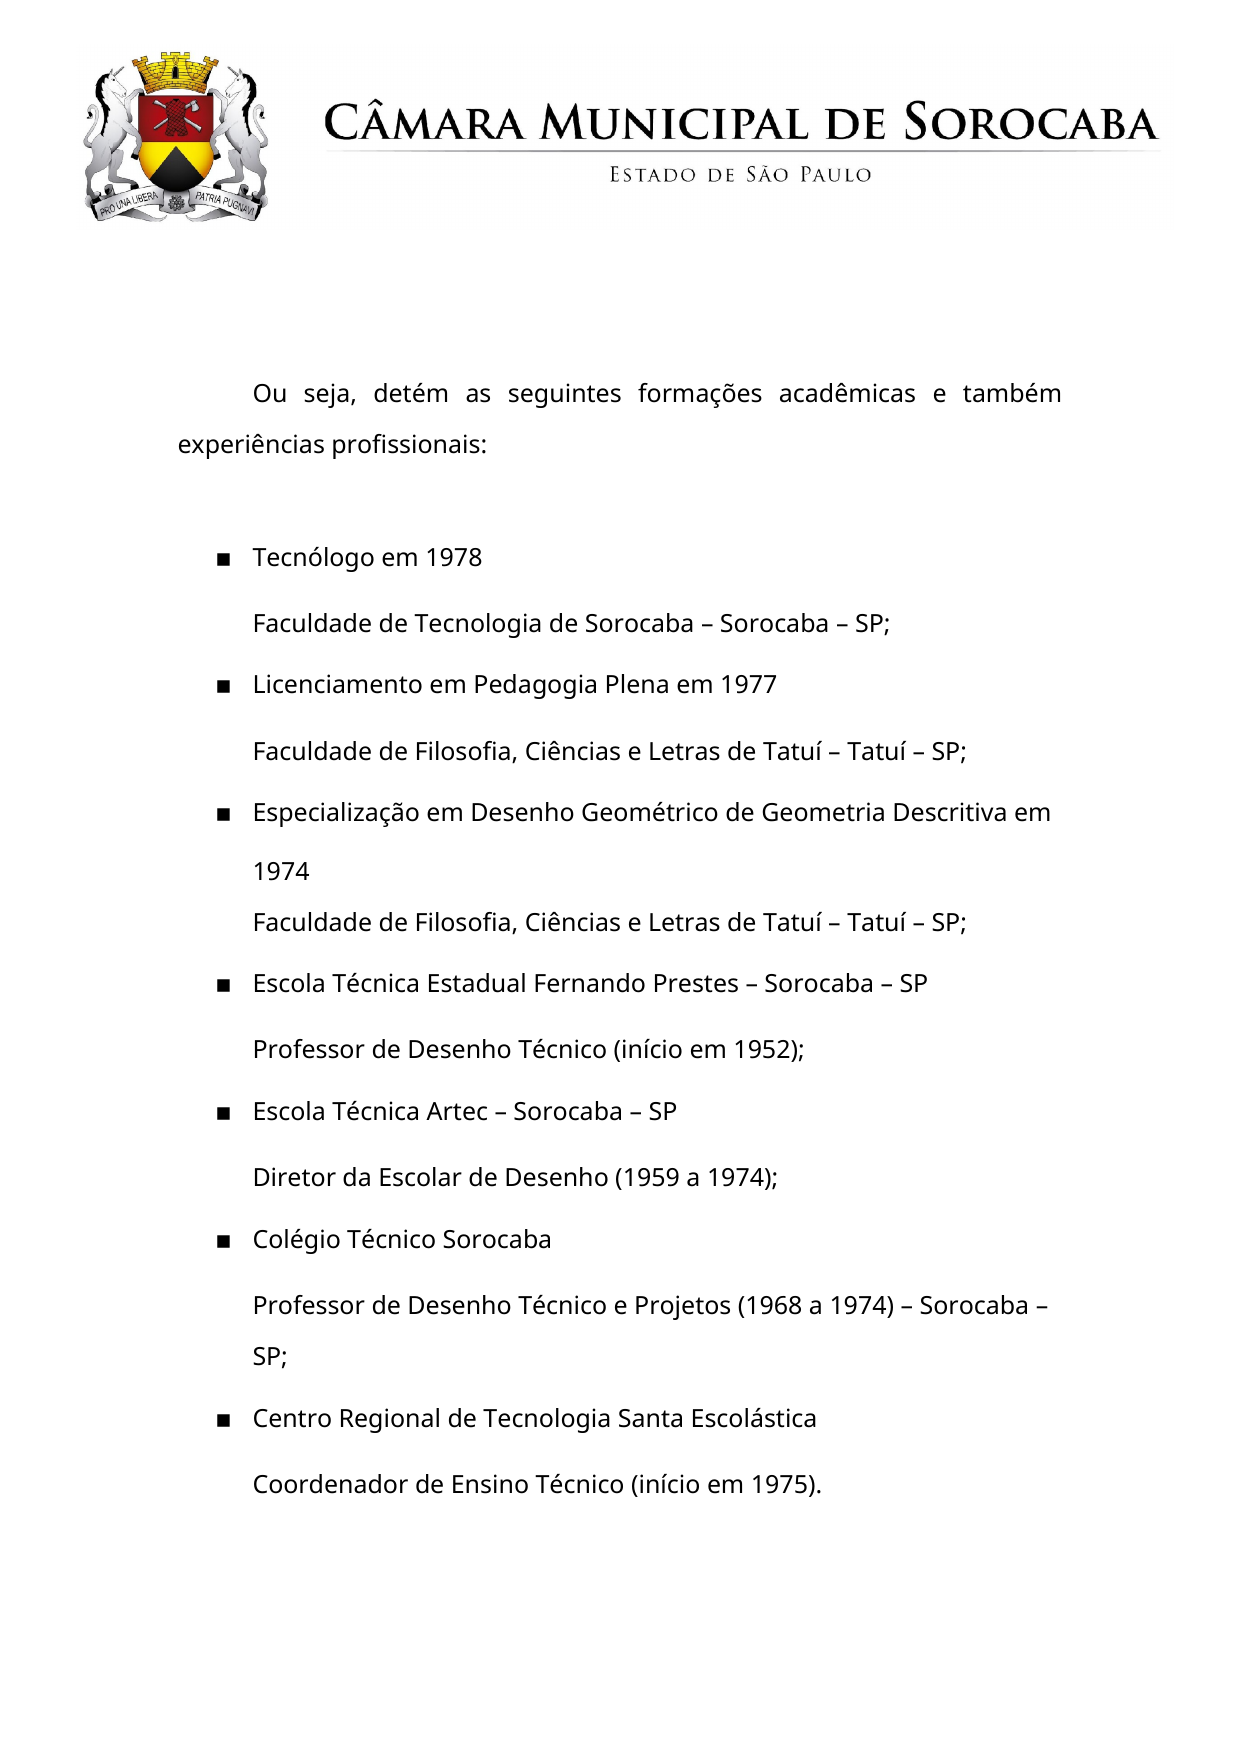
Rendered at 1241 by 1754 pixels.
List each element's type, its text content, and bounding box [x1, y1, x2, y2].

list Escola Técnica Artec – Sorocaba – SP [215, 1083, 1063, 1134]
text Diretor da Escolar de Desenho (1959 a 1974); [252, 1160, 1063, 1194]
list Licenciamento em Pedagogia Plena em 1977 [215, 657, 1063, 708]
text Ou seja, detém as seguintes formações acadêmicas e também experiências profissionais: [177, 376, 1063, 461]
picture [76, 44, 1174, 230]
text Faculdade de Filosofia, Ciências e Letras de Tatuí – Tatuí – SP; [252, 904, 1063, 938]
text Faculdade de Filosofia, Ciências e Letras de Tatuí – Tatuí – SP; [252, 734, 1063, 768]
list Centro Regional de Tecnologia Santa Escolástica [215, 1390, 1063, 1441]
text Faculdade de Tecnologia de Sorocaba – Sorocaba – SP; [252, 606, 1063, 640]
list Tecnólogo em 1978 [215, 529, 1063, 580]
list Colégio Técnico Sorocaba [215, 1211, 1063, 1262]
text Professor de Desenho Técnico e Projetos (1968 a 1974) – Sorocaba – SP; [252, 1288, 1063, 1373]
list Escola Técnica Estadual Fernando Prestes – Sorocaba – SP [215, 955, 1063, 1006]
text Coordenador de Ensino Técnico (início em 1975). [252, 1467, 1063, 1501]
list Especialização em Desenho Geométrico de Geometria Descritiva em 1974 [215, 785, 1063, 887]
text Professor de Desenho Técnico (início em 1952); [252, 1032, 1063, 1066]
